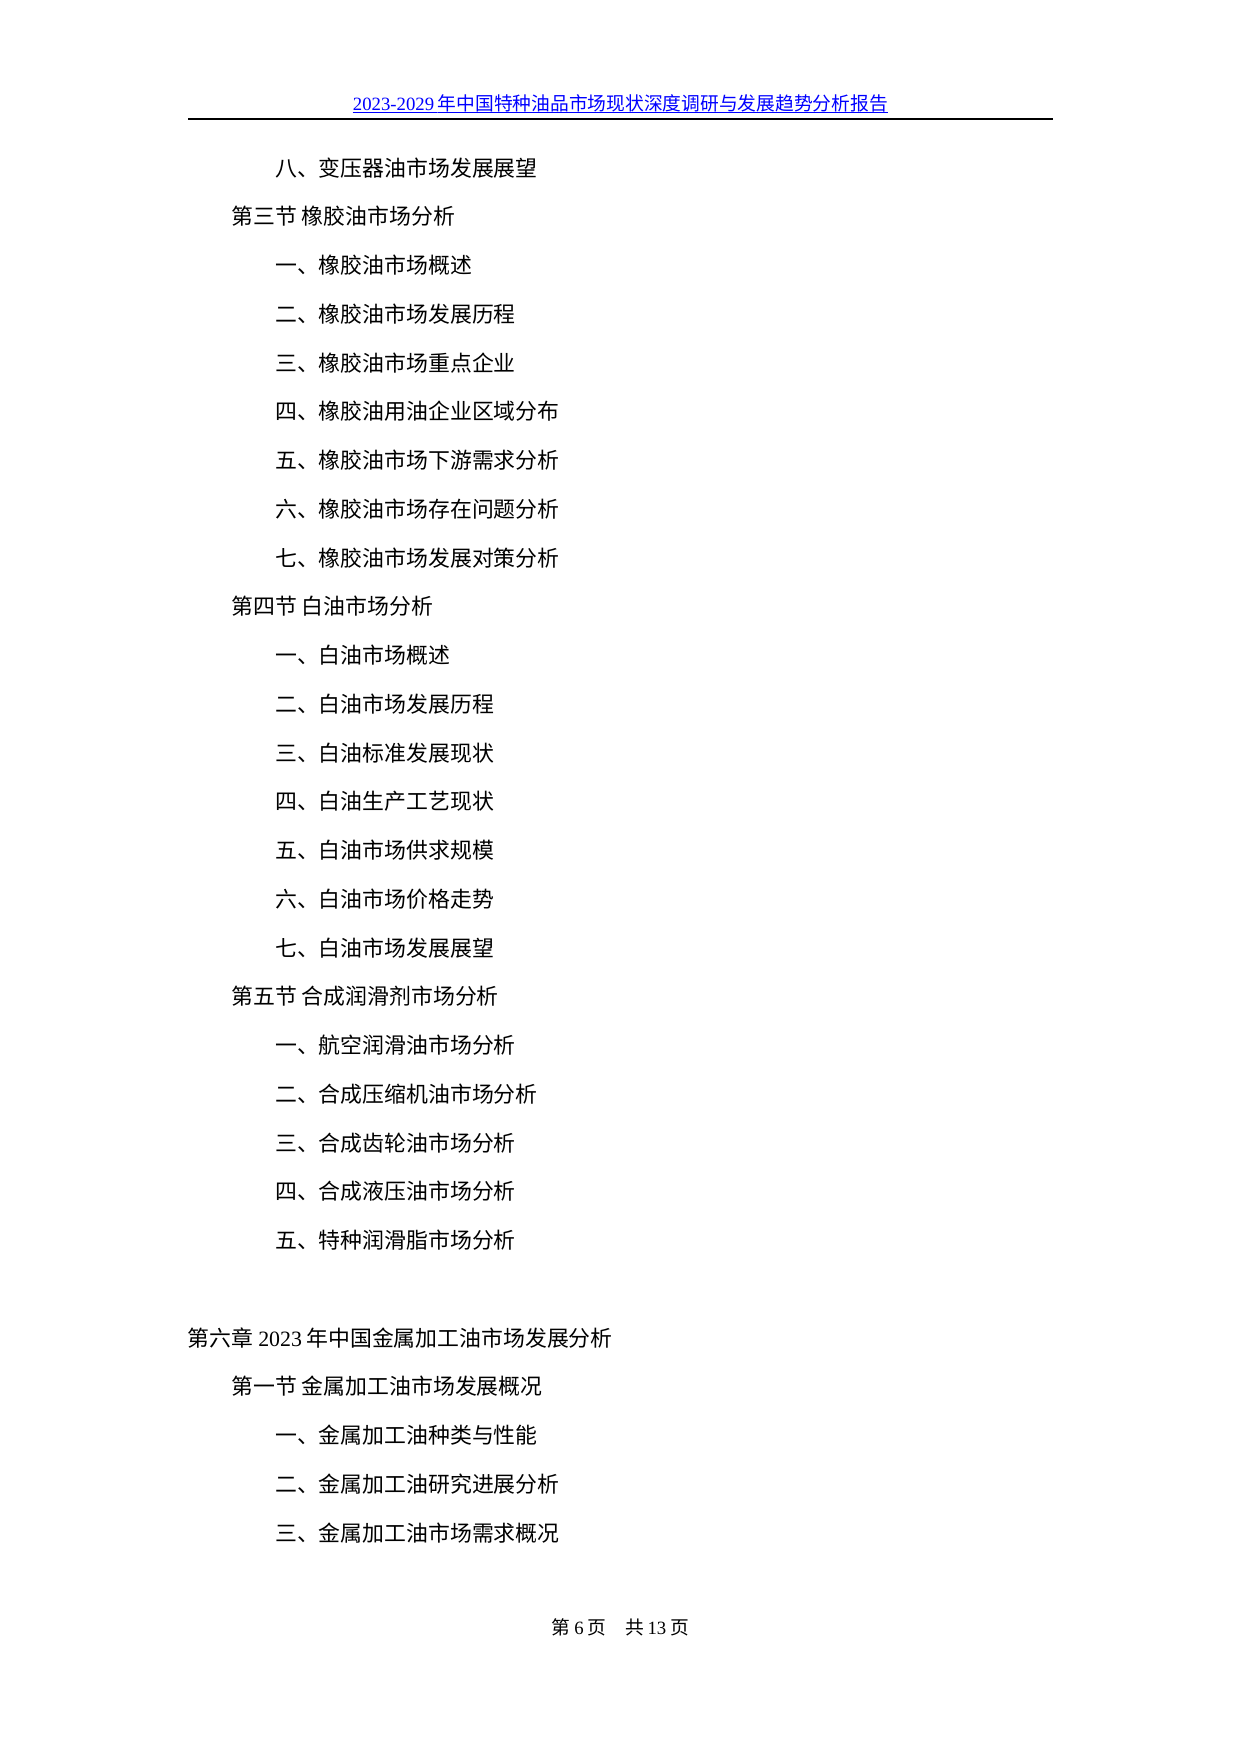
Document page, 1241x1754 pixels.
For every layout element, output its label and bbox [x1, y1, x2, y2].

text [187, 150, 1053, 1548]
